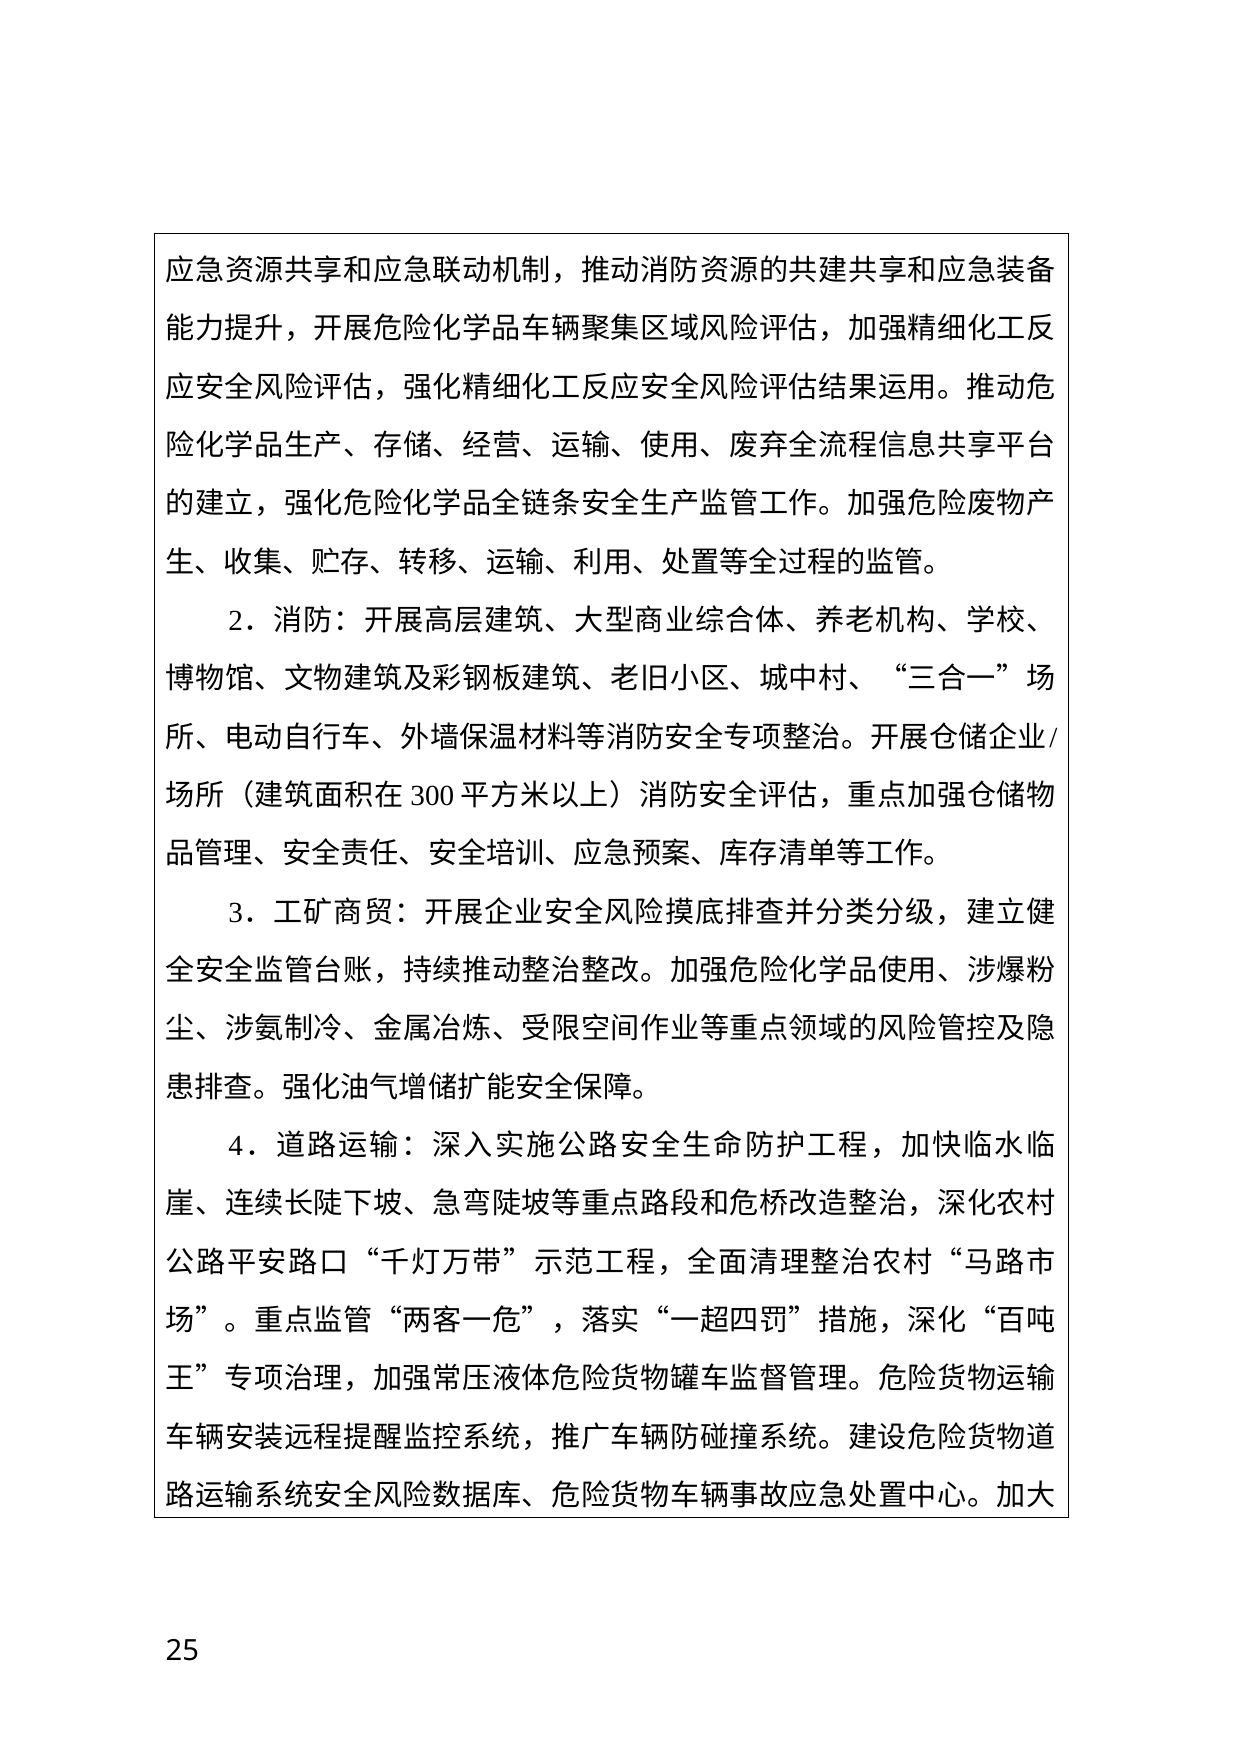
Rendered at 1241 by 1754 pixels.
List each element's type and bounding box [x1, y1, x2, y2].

table_cell [155, 234, 1068, 1517]
